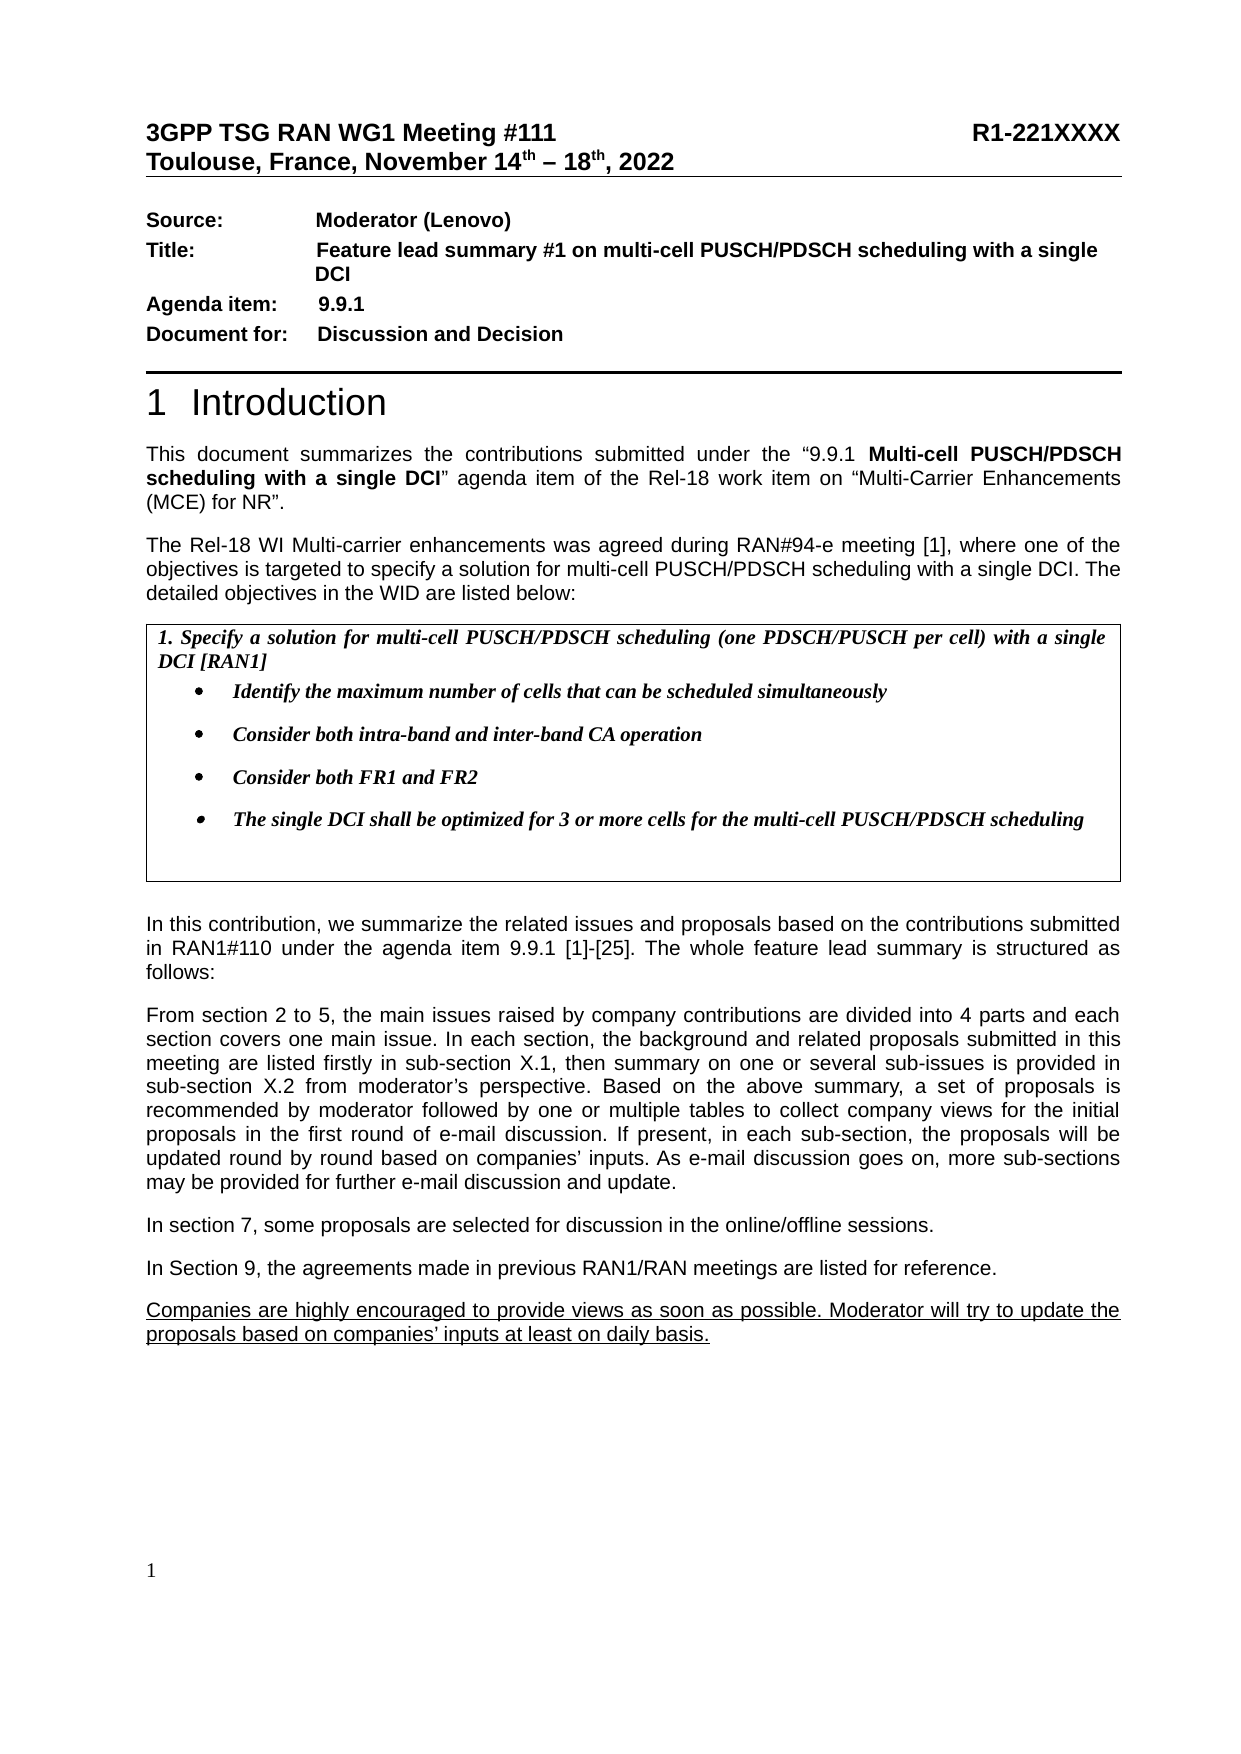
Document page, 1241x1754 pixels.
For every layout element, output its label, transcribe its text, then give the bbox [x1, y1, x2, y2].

text In Section 9, the agreements made in previous RAN1/RAN meetings are listed for reference. [146, 1256, 1122, 1279]
text Document for: Discussion and Decision [146, 322, 1122, 346]
text Source: Moderator (Lenovo) [146, 207, 1122, 231]
text 3GPP TSG RAN WG1 Meeting #111 R1-221XXXX [146, 118, 1122, 147]
table_header 1. Specify a solution for multi-cell PUSCH/PDSCH scheduling (one PDSCH/PUSCH per cell) with a single DCI [RAN1] Identify the maximum number of cells that can be scheduled simultaneously Consider both intra-band and inter-band CA operation Consider both FR1 and FR2 The single DCI shall be optimized for 3 or more cells for the multi-cell PUSCH/PDSCH scheduling [147, 625, 1120, 881]
subtitle Introduction [146, 374, 1122, 423]
text In this contribution, we summarize the related issues and proposals based on the contributions submitted in RAN1#110 under the agenda item 9.9.1 [1]-[25]. The whole feature lead summary is structured as follows: [146, 912, 1122, 984]
text Title: Feature lead summary #1 on multi-cell PUSCH/PDSCH scheduling with a single DCI [146, 238, 1122, 286]
text The Rel-18 WI Multi-carrier enhancements was agreed during RAN#94-e meeting [1], where one of the objectives is targeted to specify a solution for multi-cell PUSCH/PDSCH scheduling with a single DCI. The detailed objectives in the WID are listed below: [146, 533, 1122, 605]
text Companies are highly encouraged to provide views as soon as possible. Moderator will try to update the proposals based on companies’ inputs at least on daily basis. [146, 1298, 1122, 1346]
text In section 7, some proposals are selected for discussion in the online/offline sessions. [146, 1213, 1122, 1237]
text This document summarizes the contributions submitted under the “9.9.1 Multi-cell PUSCH/PDSCH scheduling with a single DCI” agenda item of the Rel-18 work item on “Multi-Carrier Enhancements (MCE) for NR”. [146, 442, 1122, 514]
text From section 2 to 5, the main issues raised by company contributions are divided into 4 parts and each section covers one main issue. In each section, the background and related proposals submitted in this meeting are listed firstly in sub-section X.1, then summary on one or several sub-issues is provided in sub-section X.2 from moderator’s perspective. Based on the above summary, a set of proposals is recommended by moderator followed by one or multiple tables to collect company views for the initial proposals in the first round of e-mail discussion. If present, in each sub-section, the proposals will be updated round by round based on companies’ inputs. As e-mail discussion goes on, more sub-sections may be provided for further e-mail discussion and update. [146, 1002, 1122, 1194]
text Agenda item: 9.9.1 [146, 292, 1122, 316]
text Toulouse, France, November 14th – 18th, 2022 [146, 147, 1122, 176]
